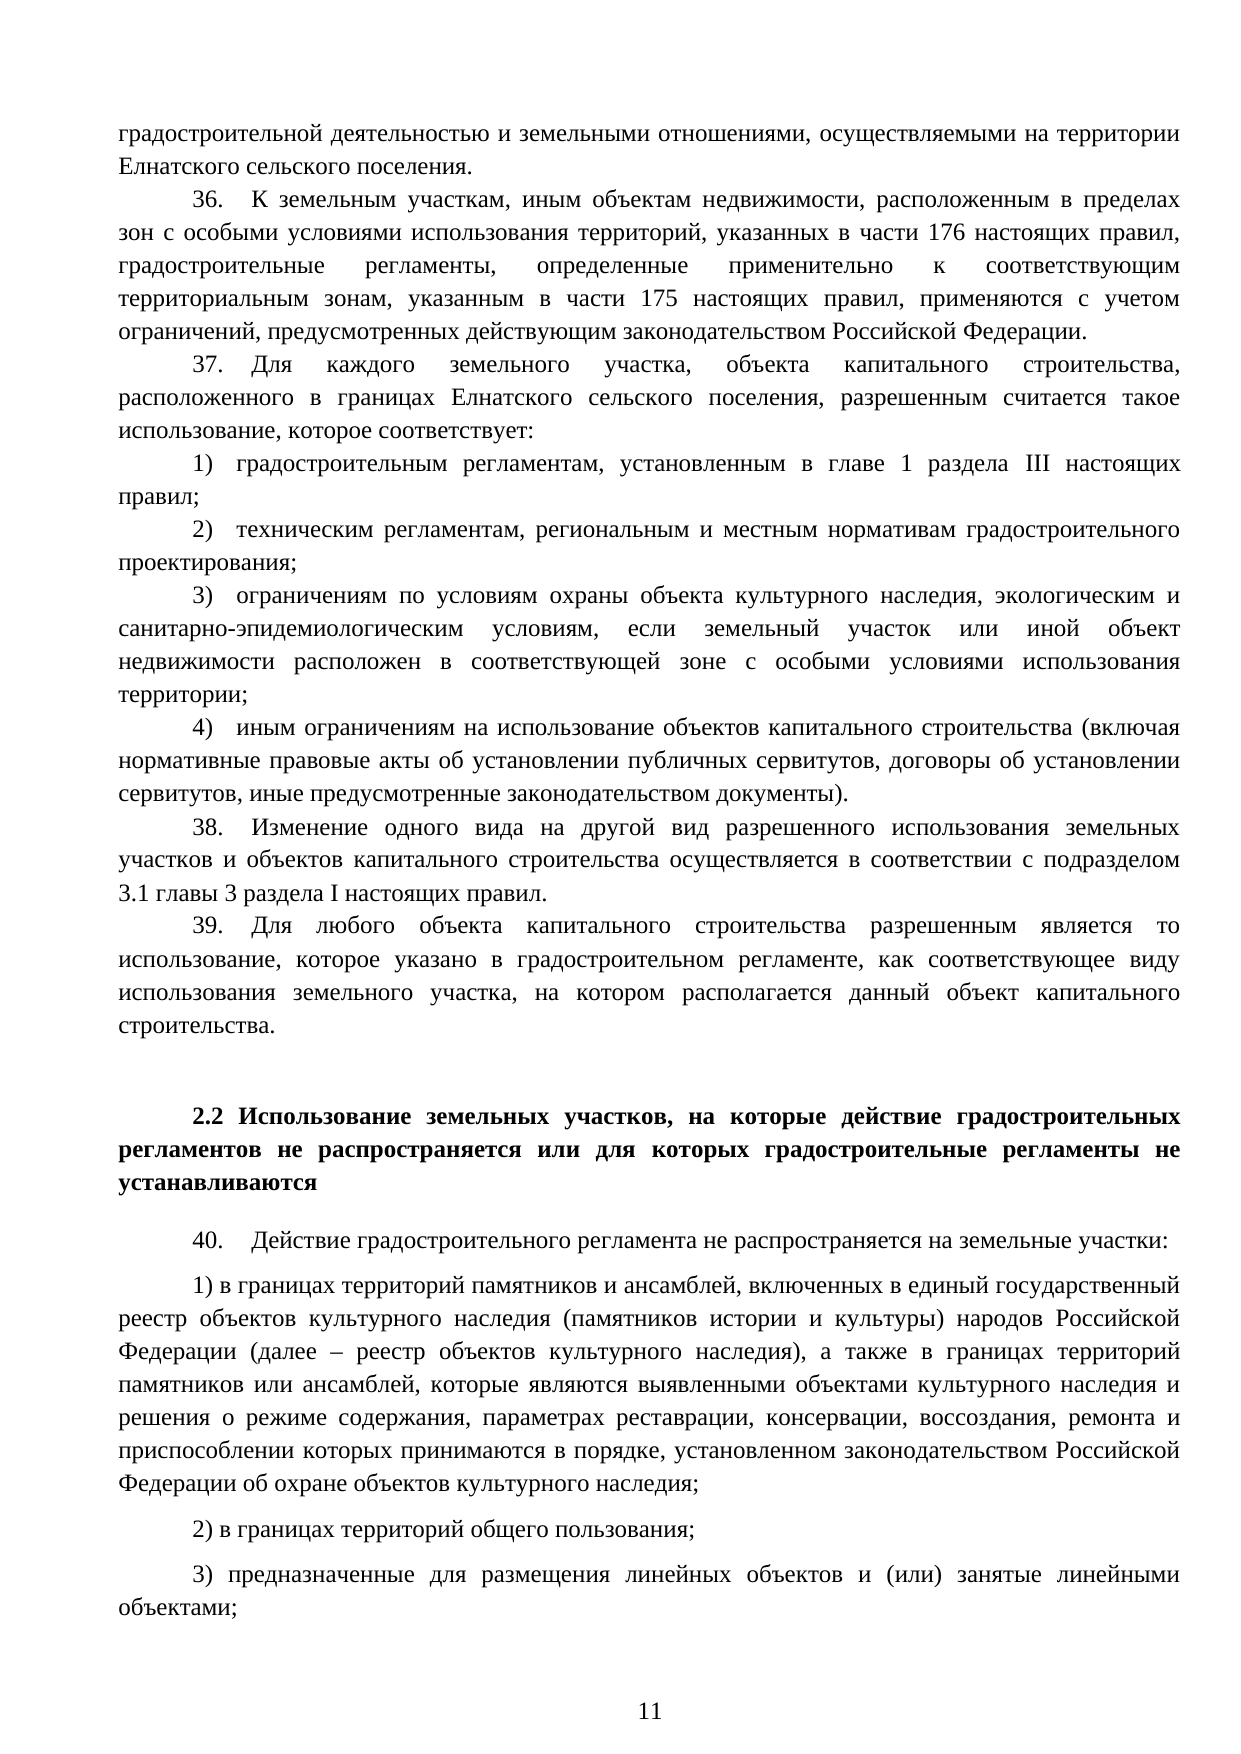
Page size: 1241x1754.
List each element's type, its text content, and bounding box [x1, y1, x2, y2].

list техническим регламентам, региональным и местным нормативам градостроительного проектирования; [118, 514, 1181, 576]
list Для любого объекта капитального строительства разрешенным является то использование, которое указано в градостроительном регламенте, как соответствующее виду использования земельного участка, на котором располагается данный объект капитального строительства. [118, 911, 1181, 1038]
text 1) в границах территорий памятников и ансамблей, включенных в единый государственный реестр объектов культурного наследия (памятников истории и культуры) народов Российской Федерации (далее – реестр объектов культурного наследия), а также в границах территорий памятников или ансамблей, которые являются выявленными объектами культурного наследия и решения о режиме содержания, параметрах реставрации, консервации, воссоздания, ремонта и приспособлении которых принимаются в порядке, установленном законодательством Российской Федерации об охране объектов культурного наследия; [118, 1270, 1181, 1497]
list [118, 118, 1181, 180]
list Изменение одного вида на другой вид разрешенного использования земельных участков и объектов капитального строительства осуществляется в соответствии с подразделом 3.1 главы 3 раздела I настоящих правил. [118, 812, 1181, 906]
text 3) предназначенные для размещения линейных объектов и (или) занятые линейными объектами; [118, 1559, 1181, 1621]
list градостроительным регламентам, установленным в главе 1 раздела III настоящих правил; [118, 448, 1181, 510]
list К земельным участкам, иным объектам недвижимости, расположенным в пределах зон с особыми условиями использования территорий, указанных в части 176 настоящих правил, градостроительные регламенты, определенные применительно к соответствующим территориальным зонам, указанным в части 175 настоящих правил, применяются с учетом ограничений, предусмотренных действующим законодательством Российской Федерации. [118, 184, 1181, 345]
text 2.2 Использование земельных участков, на которые действие градостроительных регламентов не распространяется или для которых градостроительные регламенты не устанавливаются [118, 1101, 1181, 1196]
list ограничениям по условиям охраны объекта культурного наследия, экологическим и санитарно-эпидемиологическим условиям, если земельный участок или иной объект недвижимости расположен в соответствующей зоне с особыми условиями использования территории; [118, 580, 1181, 708]
list Для каждого земельного участка, объекта капитального строительства, расположенного в границах Елнатского сельского поселения, разрешенным считается такое использование, которое соответствует: [118, 349, 1181, 444]
text 2) в границах территорий общего пользования; [118, 1514, 1181, 1543]
list Действие градостроительного регламента не распространяется на земельные участки: [118, 1225, 1181, 1253]
list иным ограничениям на использование объектов капитального строительства (включая нормативные правовые акты об установлении публичных сервитутов, договоры об установлении сервитутов, иные предусмотренные законодательством документы). [118, 712, 1181, 807]
